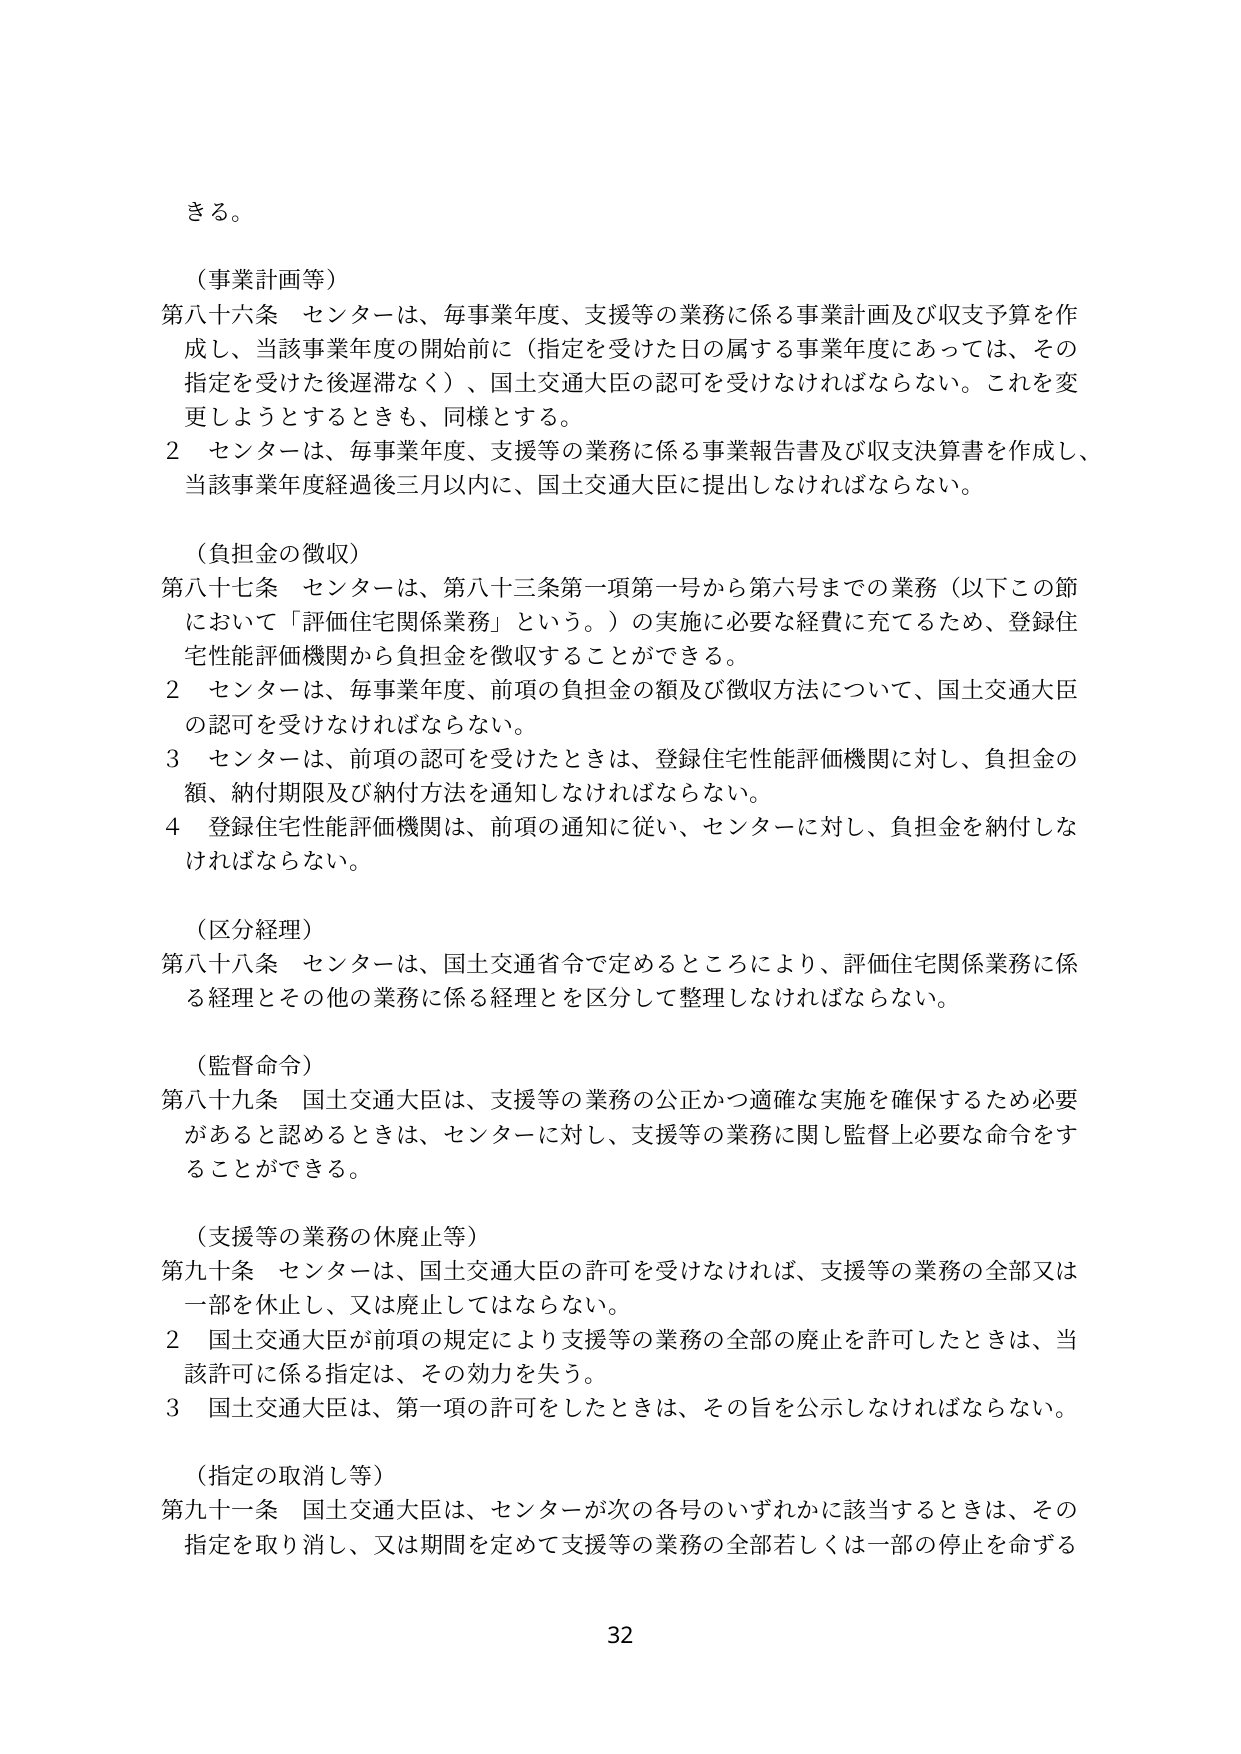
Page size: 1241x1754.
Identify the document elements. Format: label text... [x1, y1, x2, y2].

text ４ 登録住宅性能評価機関は、前項の通知に従い、センターに対し、負担金を納付しなければならない。 [161, 809, 1079, 877]
text ２ 国土交通大臣が前項の規定により支援等の業務の全部の廃止を許可したときは、当該許可に係る指定は、その効力を失う。 [161, 1321, 1079, 1389]
text （区分経理） [184, 911, 1079, 945]
text ２ センターは、毎事業年度、支援等の業務に係る事業報告書及び収支決算書を作成し、当該事業年度経過後三月以内に、国土交通大臣に提出しなければならない。 [161, 433, 1079, 501]
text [161, 1492, 1079, 1560]
text ３ センターは、前項の認可を受けたときは、登録住宅性能評価機関に対し、負担金の額、納付期限及び納付方法を通知しなければならない。 [161, 740, 1079, 809]
text 第八十六条 センターは、毎事業年度、支援等の業務に係る事業計画及び収支予算を作成し、当該事業年度の開始前に（指定を受けた日の属する事業年度にあっては、その指定を受けた後遅滞なく）、国土交通大臣の認可を受けなければならない。これを変更しようとするときも、同様とする。 [161, 296, 1079, 433]
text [161, 194, 1079, 228]
text （支援等の業務の休廃止等） [184, 1219, 1079, 1253]
text 第八十七条 センターは、第八十三条第一項第一号から第六号までの業務（以下この節において「評価住宅関係業務」という。）の実施に必要な経費に充てるため、登録住宅性能評価機関から負担金を徴収することができる。 [161, 569, 1079, 672]
text （事業計画等） [184, 262, 1079, 296]
text （監督命令） [184, 1048, 1079, 1082]
text 第九十条 センターは、国土交通大臣の許可を受けなければ、支援等の業務の全部又は一部を休止し、又は廃止してはならない。 [161, 1253, 1079, 1321]
text （負担金の徴収） [184, 535, 1079, 569]
text ２ センターは、毎事業年度、前項の負担金の額及び徴収方法について、国土交通大臣の認可を受けなければならない。 [161, 672, 1079, 740]
text 第八十九条 国土交通大臣は、支援等の業務の公正かつ適確な実施を確保するため必要があると認めるときは、センターに対し、支援等の業務に関し監督上必要な命令をすることができる。 [161, 1082, 1079, 1184]
text 第八十八条 センターは、国土交通省令で定めるところにより、評価住宅関係業務に係る経理とその他の業務に係る経理とを区分して整理しなければならない。 [161, 945, 1079, 1014]
text （指定の取消し等） [184, 1458, 1079, 1492]
text ３ 国土交通大臣は、第一項の許可をしたときは、その旨を公示しなければならない。 [161, 1389, 1079, 1424]
